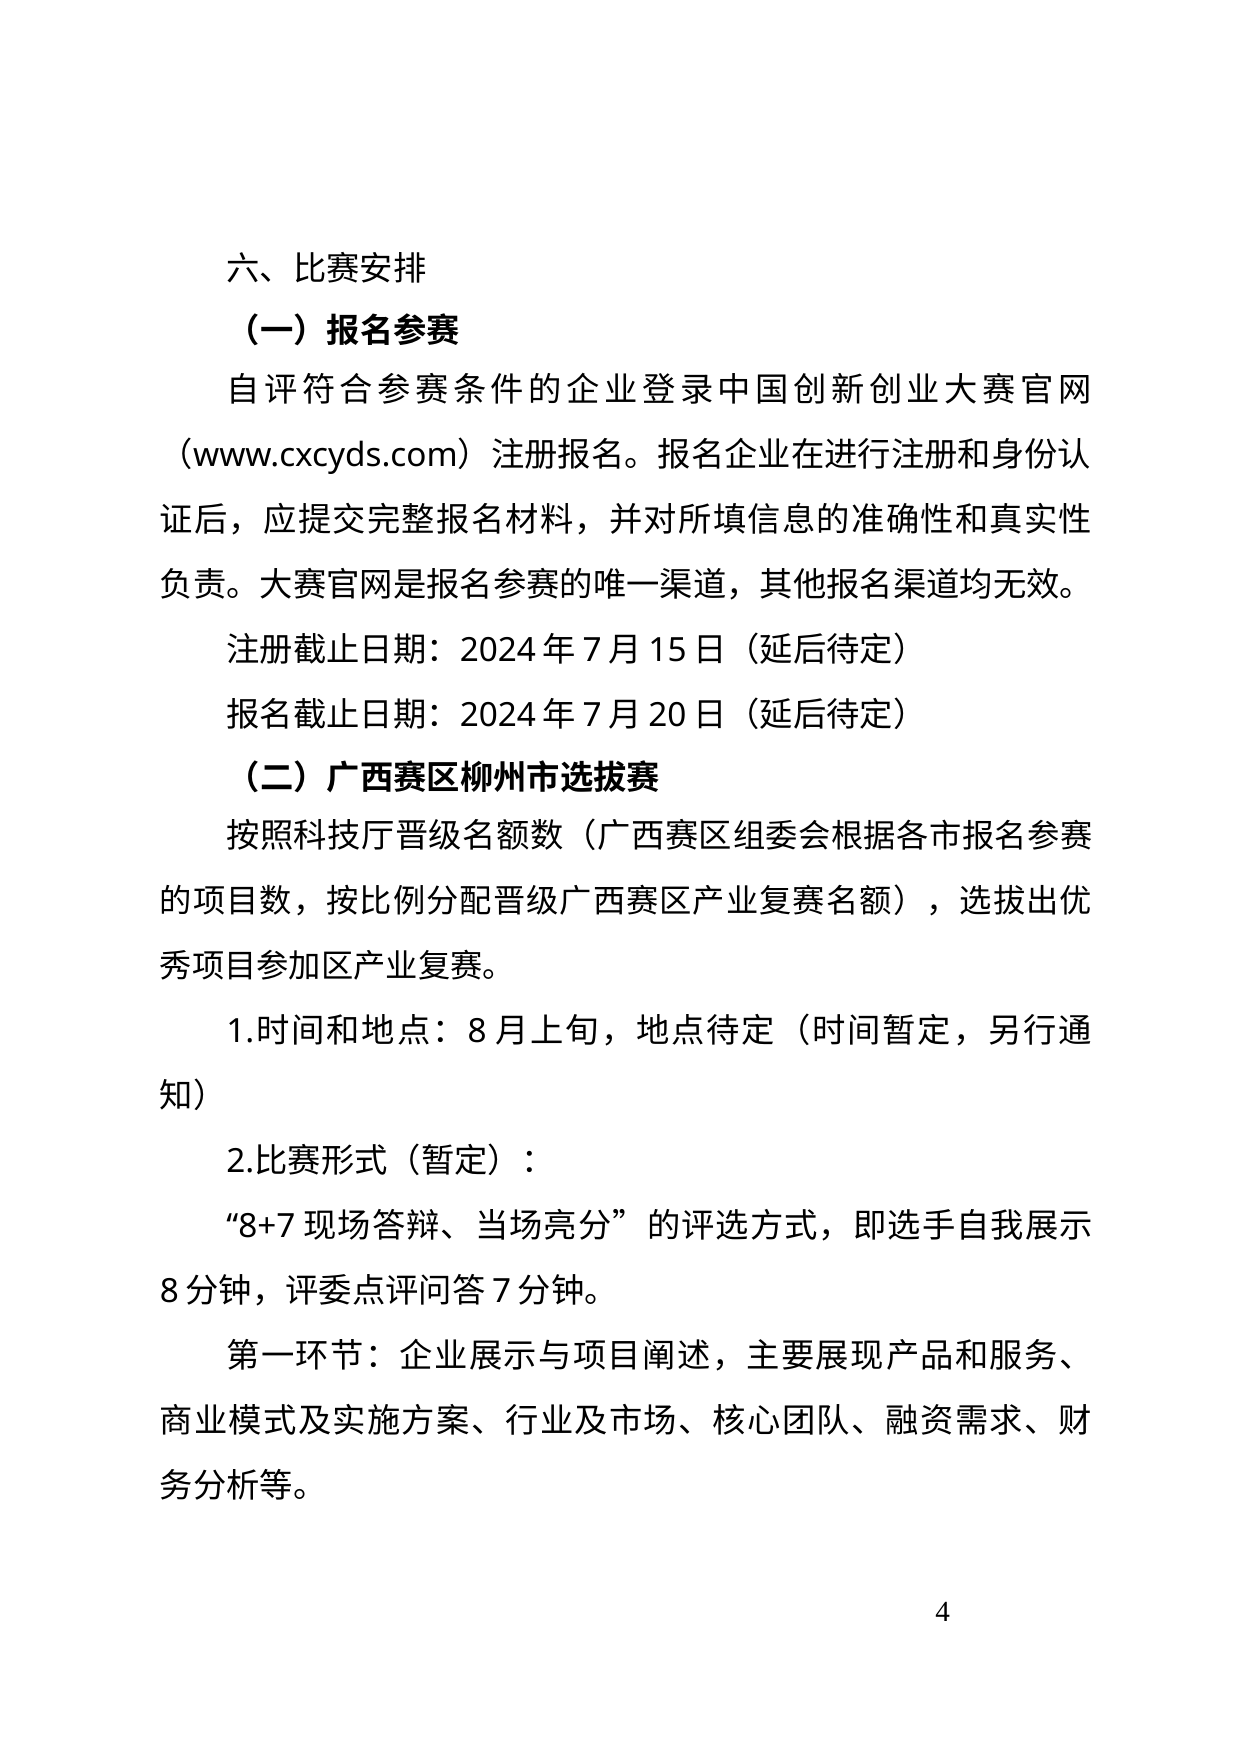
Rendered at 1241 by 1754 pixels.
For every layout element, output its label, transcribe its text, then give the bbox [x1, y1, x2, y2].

text 第一环节：企业展示与项目阐述，主要展现产品和服务、商业模式及实施方案、行业及市场、核心团队、融资需求、财务分析等。 [159, 1320, 1093, 1515]
text 1.时间和地点：8月上旬，地点待定（时间暂定，另行通知） [159, 995, 1093, 1125]
text 按照科技厅晋级名额数（广西赛区组委会根据各市报名参赛的项目数，按比例分配晋级广西赛区产业复赛名额），选拔出优秀项目参加区产业复赛。 [159, 800, 1093, 995]
text （二）广西赛区柳州市选拔赛 [159, 744, 1093, 800]
text 自评符合参赛条件的企业登录中国创新创业大赛官网（www.cxcyds.com）注册报名。报名企业在进行注册和身份认证后，应提交完整报名材料，并对所填信息的准确性和真实性负责。大赛官网是报名参赛的唯一渠道，其他报名渠道均无效。 [159, 354, 1093, 614]
text 注册截止日期：2024年7月15日（延后待定） [159, 614, 1093, 679]
text 2.比赛形式（暂定）： [159, 1125, 1093, 1190]
text 六、比赛安排 [159, 233, 1093, 298]
text 报名截止日期：2024年7月20日（延后待定） [159, 679, 1093, 744]
text “8+7现场答辩、当场亮分”的评选方式，即选手自我展示8分钟，评委点评问答7分钟。 [159, 1190, 1093, 1320]
text （一）报名参赛 [159, 298, 1093, 354]
